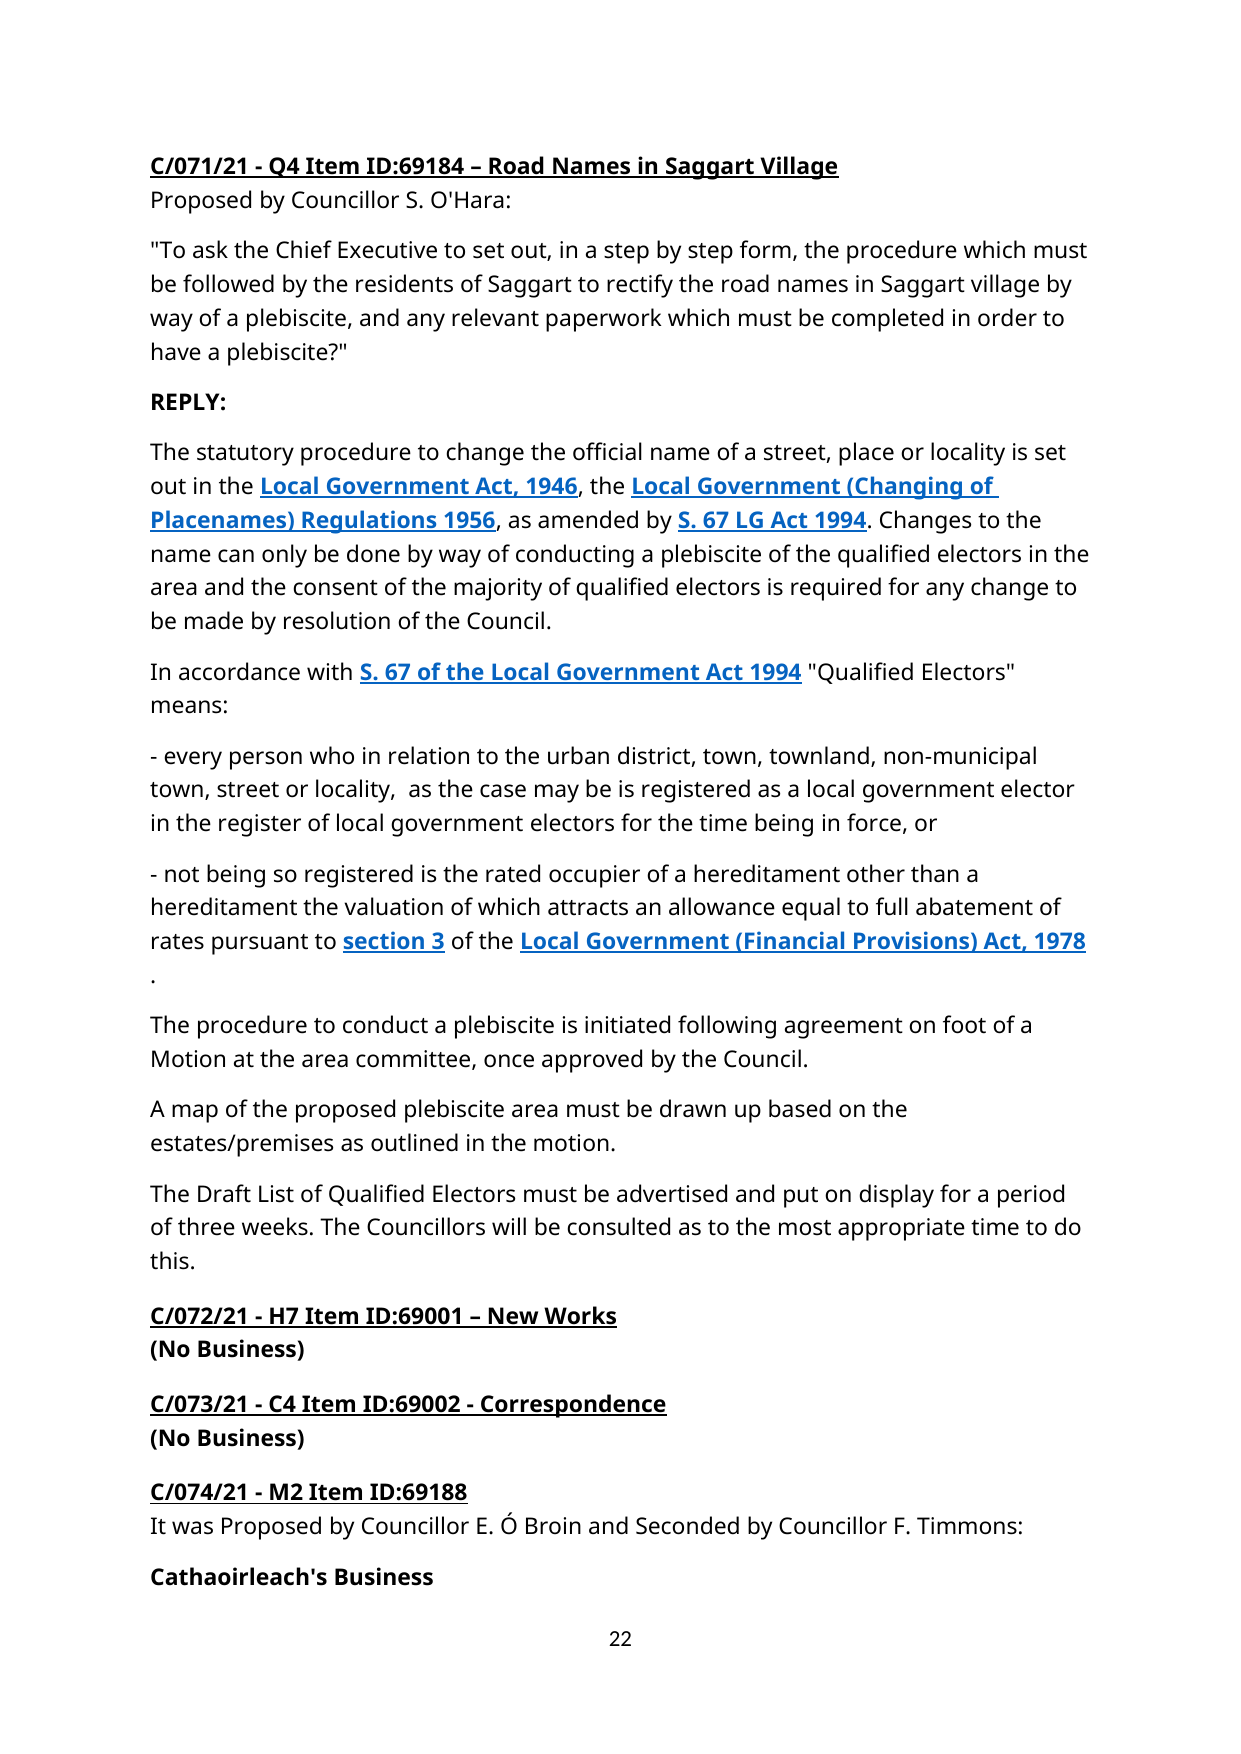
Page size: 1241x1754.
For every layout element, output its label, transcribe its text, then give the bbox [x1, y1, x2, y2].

text Proposed by Councillor S. O'Hara: [150, 184, 1090, 215]
text The procedure to conduct a plebiscite is initiated following agreement on foot of a Motion at the area committee, once approved by the Council. [150, 1009, 1090, 1074]
subtitle C/072/21 - H7 Item ID:69001 – New Works [150, 1299, 1090, 1331]
subtitle C/071/21 - Q4 Item ID:69184 – Road Names in Saggart Village [150, 150, 1090, 181]
text (No Business) [150, 1422, 1090, 1453]
subtitle C/074/21 - M2 Item ID:69188 [150, 1476, 1090, 1507]
text The statutory procedure to change the official name of a street, place or locality is set out in the Local Government Act, 1946, the Local Government (Changing of Placenames) Regulations 1956, as amended by S. 67 LG Act 1994. Changes to the name can only be done by way of conducting a plebiscite of the qualified electors in the area and the consent of the majority of qualified electors is required for any change to be made by resolution of the Council. [150, 436, 1090, 636]
text In accordance with S. 67 of the Local Government Act 1994 "Qualified Electors" means: [150, 655, 1090, 720]
text REPLY: [150, 386, 1090, 417]
text - every person who in relation to the urban district, town, townland, non-municipal town, street or locality, as the case may be is registered as a local government elector in the register of local government electors for the time being in force, or [150, 739, 1090, 838]
text The Draft List of Qualified Electors must be advertised and put on display for a period of three weeks. The Councillors will be consulted as to the most appropriate time to do this. [150, 1177, 1090, 1276]
text It was Proposed by Councillor E. Ó Broin and Seconded by Councillor F. Timmons: [150, 1510, 1090, 1541]
text Cathaoirleach's Business [150, 1560, 1090, 1592]
text (No Business) [150, 1333, 1090, 1364]
text "To ask the Chief Executive to set out, in a step by step form, the procedure which must be followed by the residents of Saggart to rectify the road names in Saggart village by way of a plebiscite, and any relevant paperwork which must be completed in order to have a plebiscite?" [150, 234, 1090, 367]
subtitle C/073/21 - C4 Item ID:69002 - Correspondence [150, 1388, 1090, 1419]
text - not being so registered is the rated occupier of a hereditament other than a hereditament the valuation of which attracts an allowance equal to full abatement of rates pursuant to section 3 of the Local Government (Financial Provisions) Act, 1978 . [150, 857, 1090, 990]
text A map of the proposed plebiscite area must be drawn up based on the estates/premises as outlined in the motion. [150, 1093, 1090, 1158]
